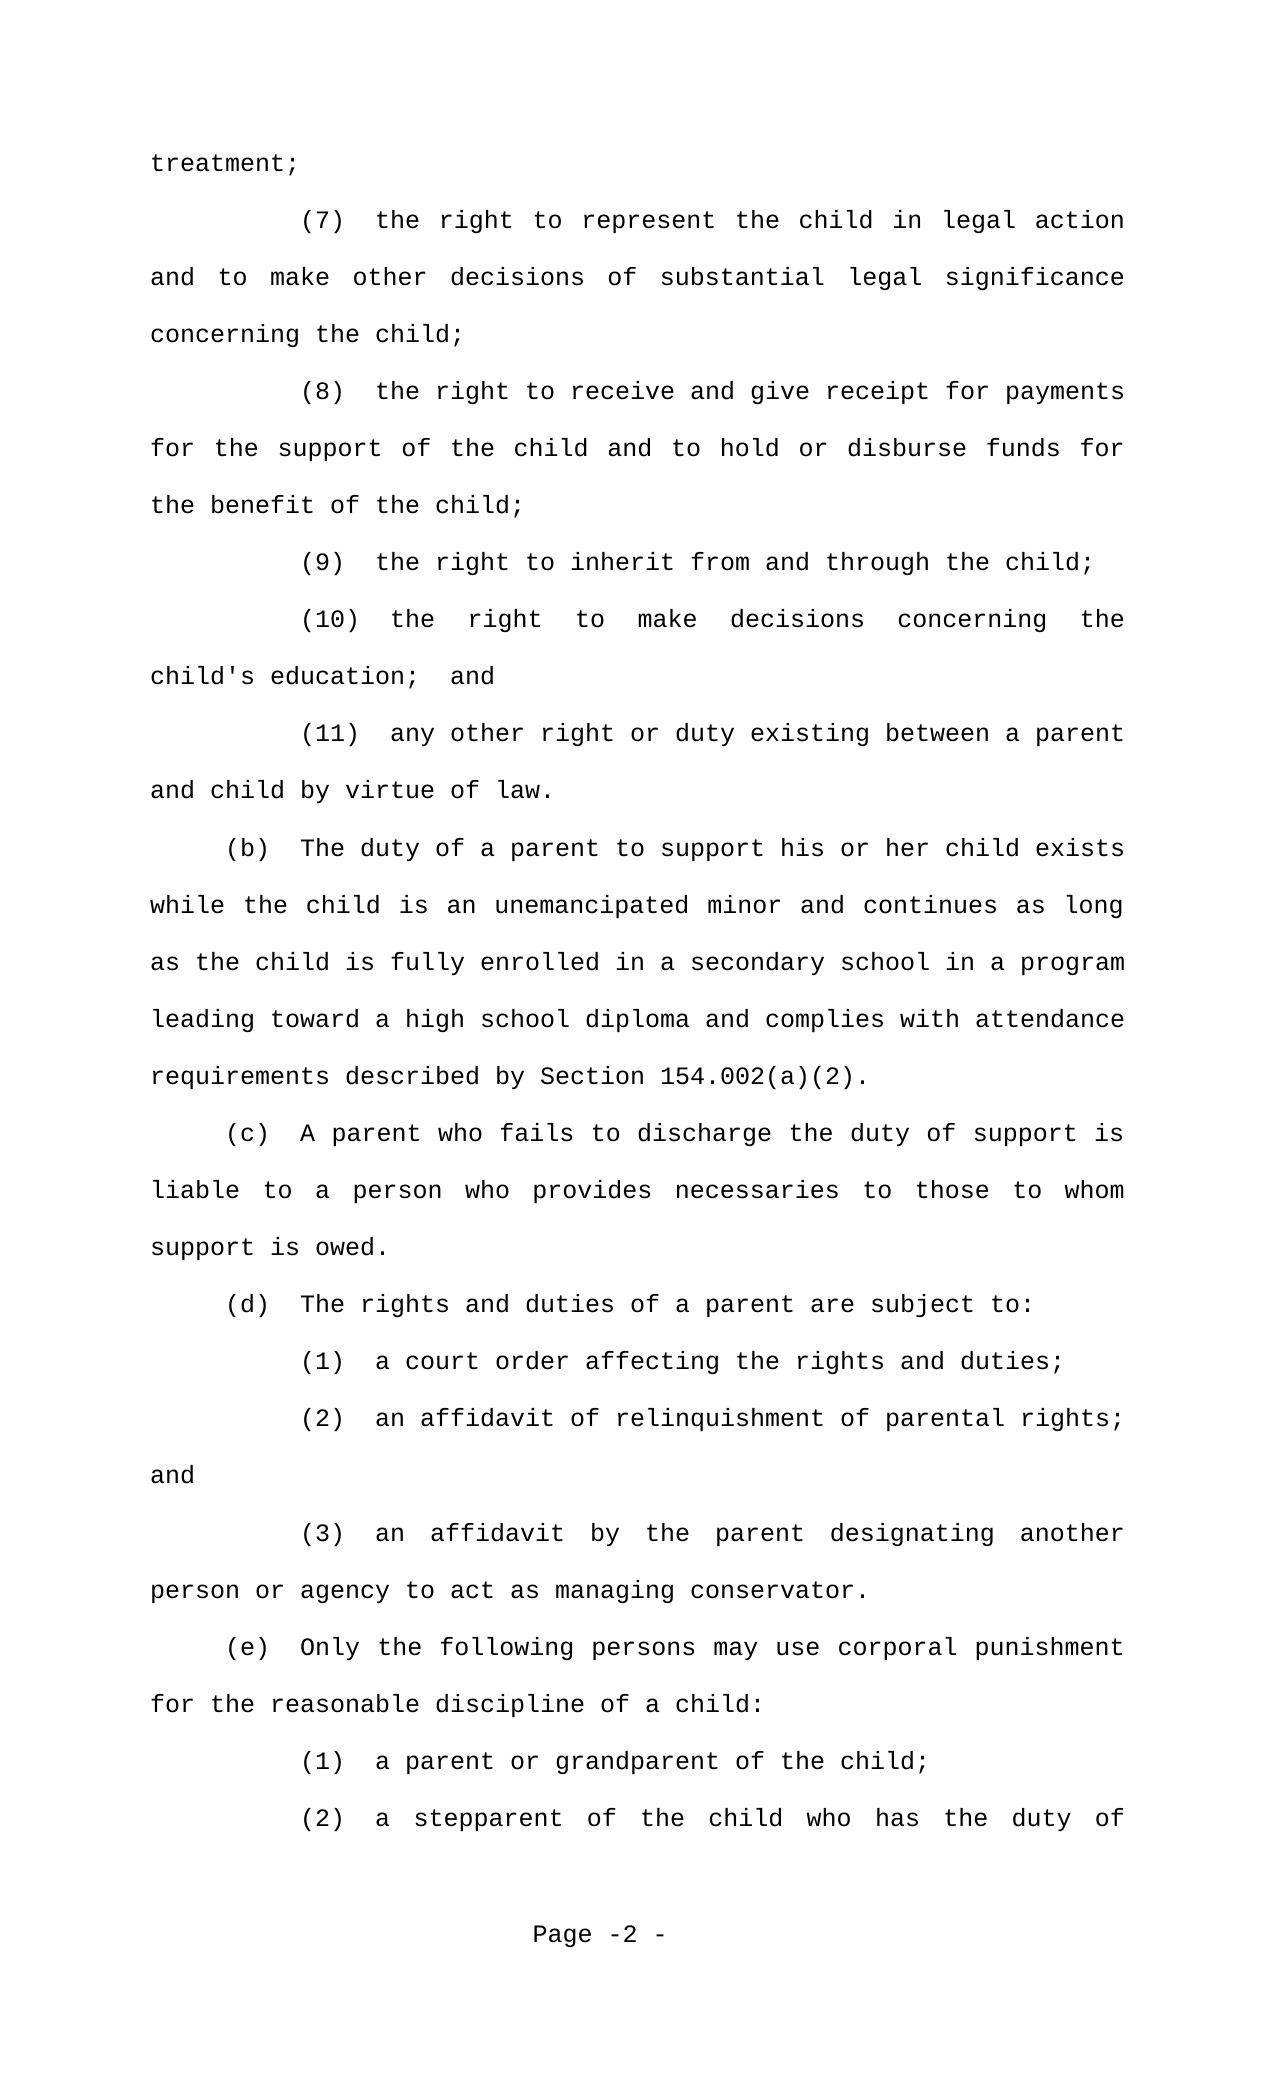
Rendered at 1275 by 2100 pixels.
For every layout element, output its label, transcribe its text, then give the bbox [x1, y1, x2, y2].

text (2) an affidavit of relinquishment of parental rights; and [150, 1406, 1125, 1491]
text (1) a parent or grandparent of the child; [150, 1748, 1125, 1777]
text (1) a court order affecting the rights and duties; [150, 1349, 1125, 1377]
text (c) A parent who fails to discharge the duty of support is liable to a person who provides necessaries to those to whom support is owed. [150, 1120, 1125, 1263]
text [150, 1805, 1125, 1834]
text (8) the right to receive and give receipt for payments for the support of the child and to hold or disburse funds for the benefit of the child; [150, 378, 1125, 521]
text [150, 150, 1125, 178]
text (9) the right to inherit from and through the child; [150, 549, 1125, 578]
text (7) the right to represent the child in legal action and to make other decisions of substantial legal significance concerning the child; [150, 207, 1125, 350]
text (11) any other right or duty existing between a parent and child by virtue of law. [150, 721, 1125, 806]
text (b) The duty of a parent to support his or her child exists while the child is an unemancipated minor and continues as long as the child is fully enrolled in a secondary school in a program leading toward a high school diploma and complies with attendance requirements described by Section 154.002(a)(2). [150, 835, 1125, 1092]
text (e) Only the following persons may use corporal punishment for the reasonable discipline of a child: [150, 1634, 1125, 1720]
text (d) The rights and duties of a parent are subject to: [150, 1292, 1125, 1320]
text (3) an affidavit by the parent designating another person or agency to act as managing conservator. [150, 1520, 1125, 1606]
text (10) the right to make decisions concerning the child's education; and [150, 607, 1125, 692]
